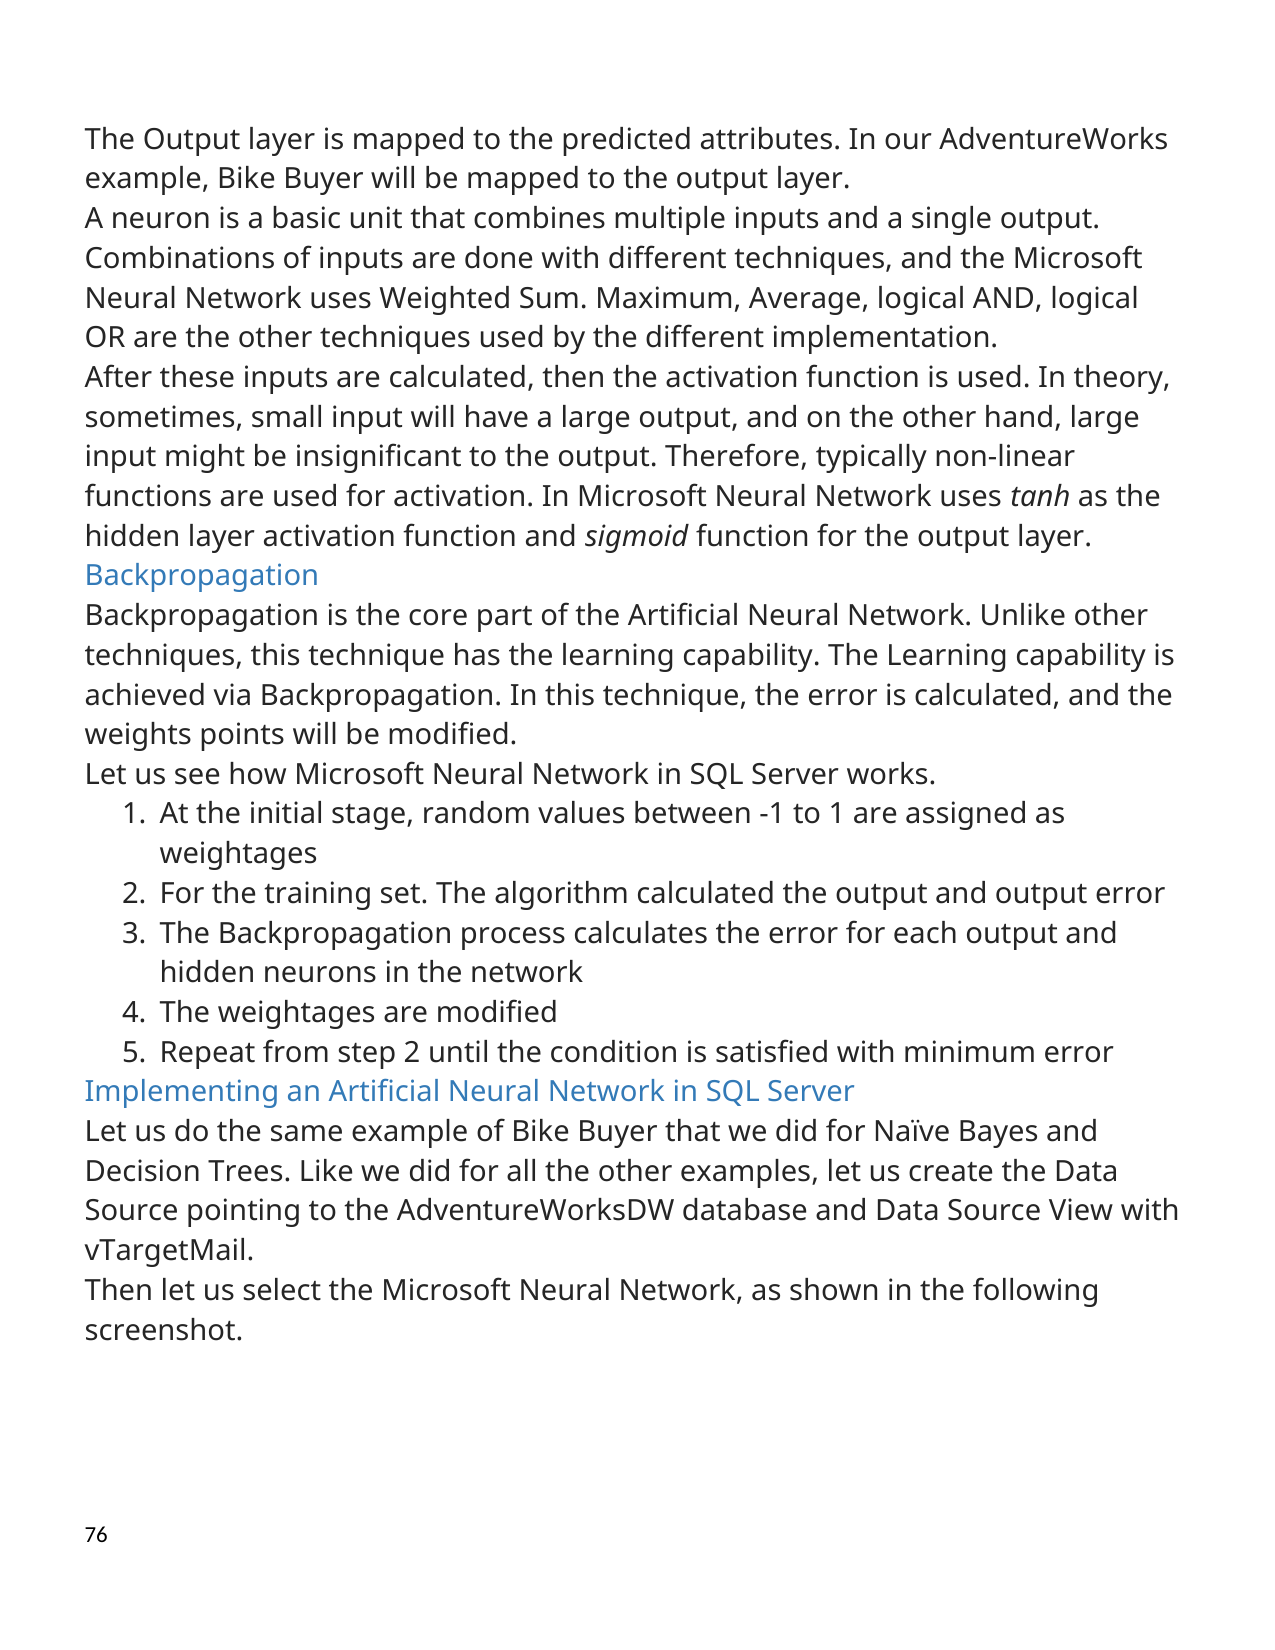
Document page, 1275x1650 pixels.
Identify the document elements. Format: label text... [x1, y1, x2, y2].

list The weightages are modified [122, 991, 1186, 1031]
subtitle Implementing an Artificial Neural Network in SQL Server [84, 1071, 1186, 1110]
list The Backpropagation process calculates the error for each output and hidden neurons in the network [122, 912, 1186, 991]
text The Output layer is mapped to the predicted attributes. In our AdventureWorks example, Bike Buyer will be mapped to the output layer. [84, 118, 1186, 197]
list Repeat from step 2 until the condition is satisfied with minimum error [122, 1031, 1186, 1071]
text Let us do the same example of Bike Buyer that we did for Naïve Bayes and Decision Trees. Like we did for all the other examples, let us create the Data Source pointing to the AdventureWorksDW database and Data Source View with vTargetMail. [84, 1110, 1186, 1269]
list For the training set. The algorithm calculated the output and output error [122, 872, 1186, 912]
text After these inputs are calculated, then the activation function is used. In theory, sometimes, small input will have a large output, and on the other hand, large input might be insignificant to the output. Therefore, typically non-linear functions are used for activation. In Microsoft Neural Network uses tanh as the hidden layer activation function and sigmoid function for the output layer. [84, 356, 1186, 555]
text Then let us select the Microsoft Neural Network, as shown in the following screenshot. [84, 1269, 1186, 1348]
text Backpropagation is the core part of the Artificial Neural Network. Unlike other techniques, this technique has the learning capability. The Learning capability is achieved via Backpropagation. In this technique, the error is calculated, and the weights points will be modified. [84, 594, 1186, 753]
subtitle Backpropagation [84, 555, 1186, 594]
text A neuron is a basic unit that combines multiple inputs and a single output. Combinations of inputs are done with different techniques, and the Microsoft Neural Network uses Weighted Sum. Maximum, Average, logical AND, logical OR are the other techniques used by the different implementation. [84, 197, 1186, 356]
list At the initial stage, random values between -1 to 1 are assigned as weightages [122, 793, 1186, 872]
text Let us see how Microsoft Neural Network in SQL Server works. [84, 753, 1186, 793]
